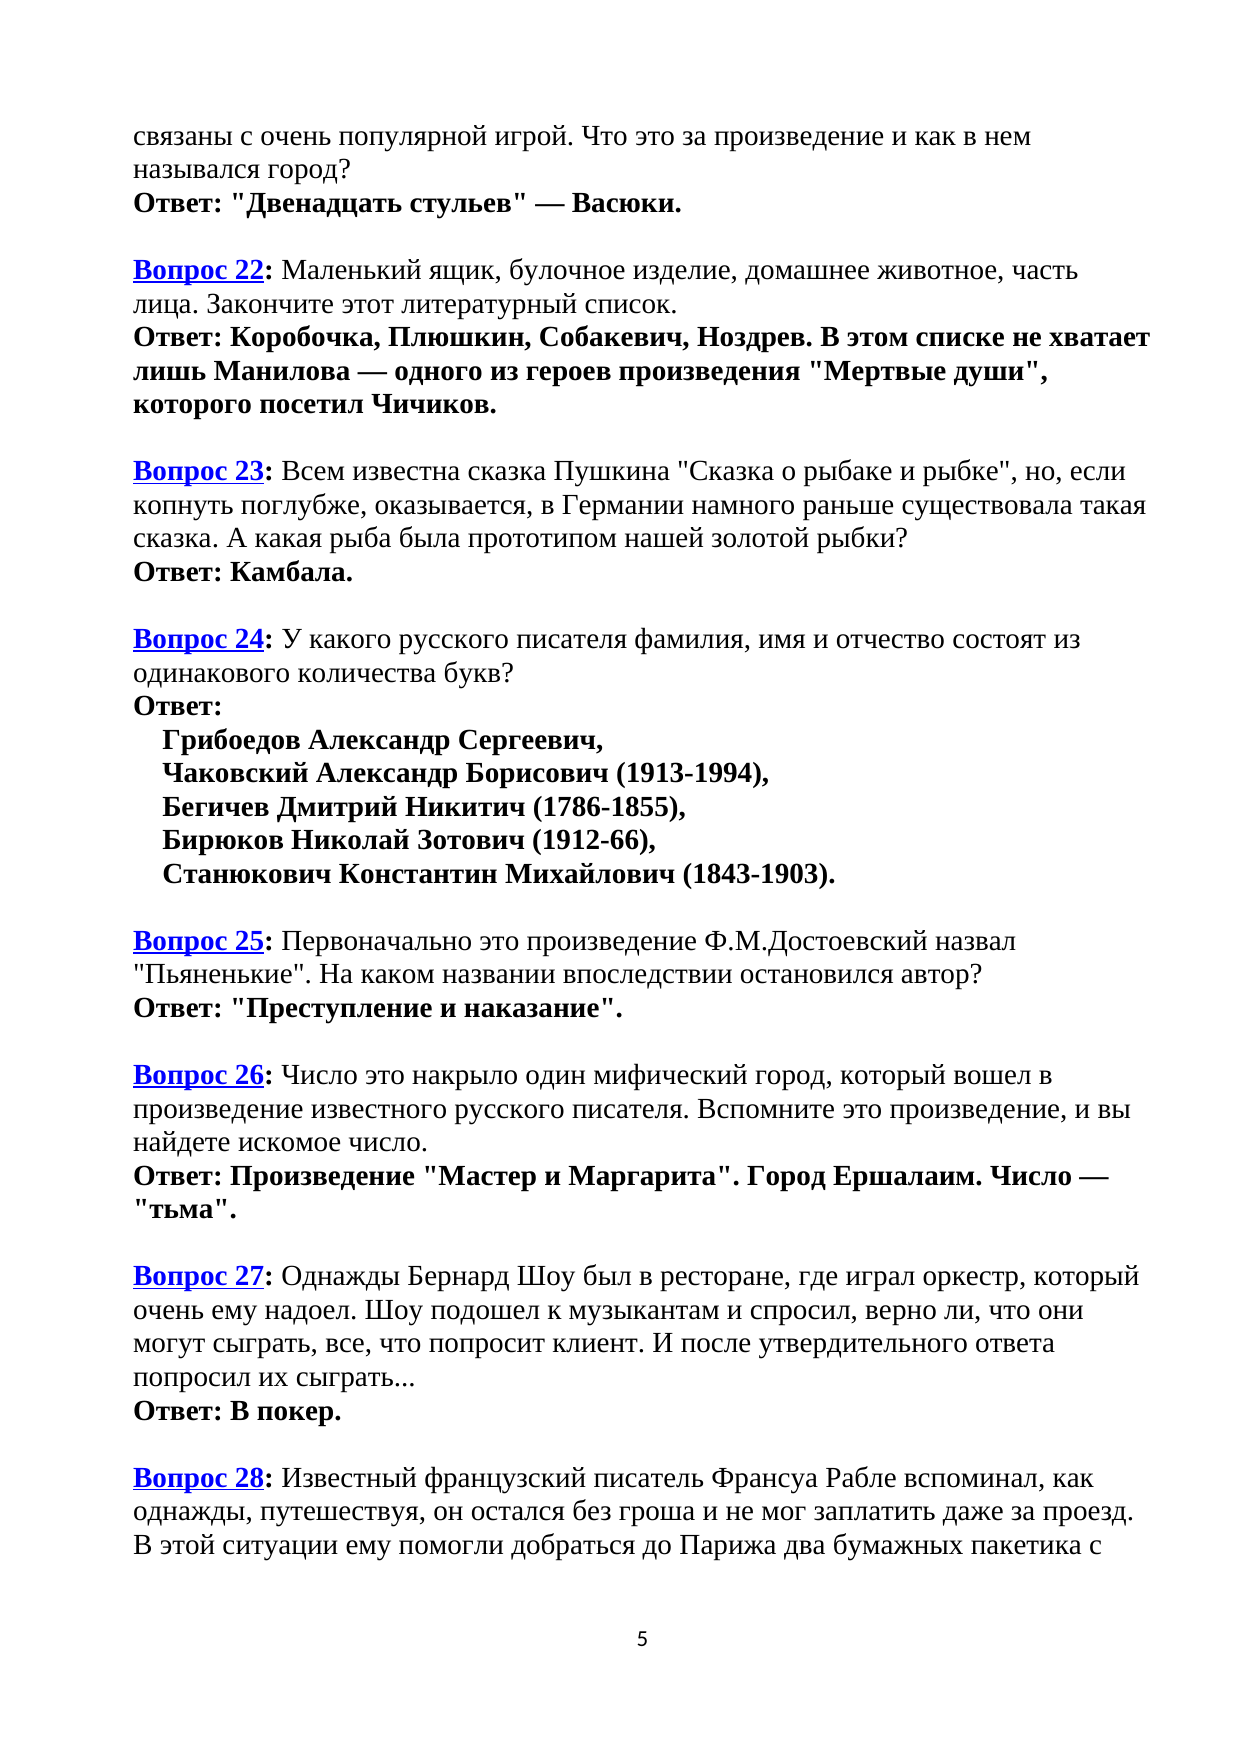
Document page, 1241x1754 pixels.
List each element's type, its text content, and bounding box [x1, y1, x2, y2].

text Вопрос 25: Первоначально это произведение Ф.М.Достоевский назвал "Пьяненькие". На каком названии впоследствии остановился автор? [133, 923, 1152, 990]
text Ответ: Коробочка, Плюшкин, Собакевич, Ноздрев. В этом списке не хватает лишь Манилова — одного из героев произведения "Мертвые души", которого посетил Чичиков. [133, 319, 1152, 420]
text Ответ: Камбала. [133, 554, 1152, 588]
text Вопрос 23: Всем известна сказка Пушкина "Сказка о рыбаке и рыбке", но, если копнуть поглубже, оказывается, в Германии намного раньше существовала такая сказка. А какая рыба была прототипом нашей золотой рыбки? [133, 453, 1152, 554]
text Ответ: Произведение "Мастер и Маргарита". Город Ершалаим. Число — "тьма". [133, 1158, 1152, 1225]
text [133, 1460, 1152, 1560]
text Вопрос 26: Число это накрыло один мифический город, который вошел в произведение известного русского писателя. Вспомните это произведение, и вы найдете искомое число. [133, 1057, 1152, 1158]
text Ответ: В покер. [133, 1393, 1152, 1426]
text Вопрос 24: У какого русского писателя фамилия, имя и отчество состоят из одинакового количества букв? [133, 621, 1152, 688]
text Ответ: "Преступление и наказание". [133, 990, 1152, 1024]
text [133, 118, 1152, 185]
text Вопрос 22: Маленький ящик, булочное изделие, домашнее животное, часть лица. Закончите этот литературный список. [133, 252, 1152, 319]
text Ответ: "Двенадцать стульев" — Васюки. [133, 185, 1152, 219]
text Ответ: Грибоедов Александр Сергеевич, Чаковский Александр Борисович (1913-1994), Бегичев Дмитрий Никитич (1786-1855), Бирюков Николай Зотович (1912-66), Станюкович Константин Михайлович (1843-1903). [133, 688, 1152, 889]
text Вопрос 27: Однажды Бернард Шоу был в ресторане, где играл оркестр, который очень ему надоел. Шоу подошел к музыкантам и спросил, верно ли, что они могут сыграть, все, что попросит клиент. И после утвердительного ответа попросил их сыграть... [133, 1258, 1152, 1393]
